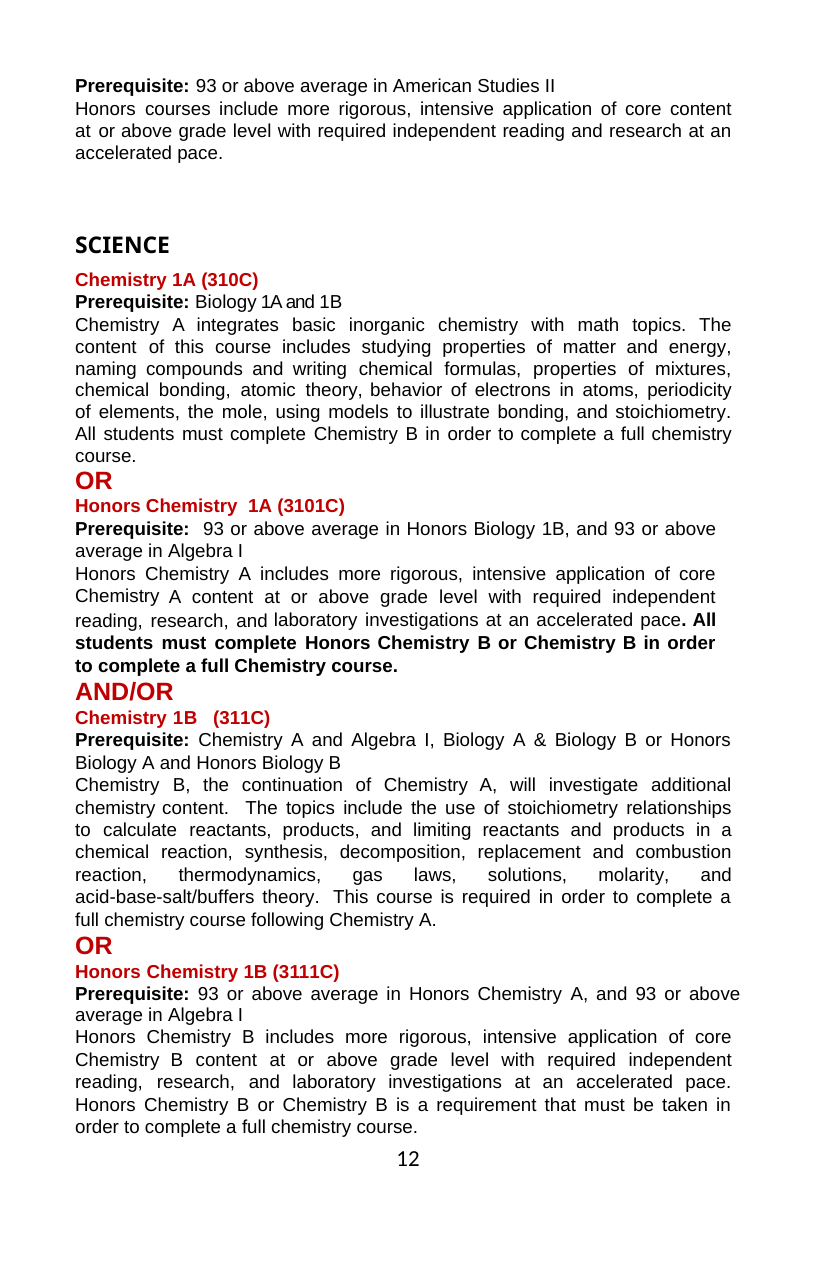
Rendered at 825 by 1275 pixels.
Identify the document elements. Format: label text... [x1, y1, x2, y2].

text Honors courses include more rigorous, intensive application of core content at or above grade level with required independent reading and research at an accelerated pace. [75, 97, 732, 164]
text Prerequisite: Biology 1A and 1B [75, 291, 716, 313]
text Chemistry 1B (311C) [75, 707, 704, 728]
text Prerequisite: 93 or above average in Honors Biology 1B, and 93 or above average in Algebra I [75, 518, 716, 562]
text Chemistry A integrates basic inorganic chemistry with math topics. The content of this course includes studying properties of matter and energy, naming compounds and writing chemical formulas, properties of mixtures, chemical bonding, atomic theory, behavior of electrons in atoms, periodicity of elements, the mole, using models to illustrate bonding, and stoichiometry. All students must complete Chemistry B in order to complete a full chemistry course. [75, 314, 732, 466]
text Prerequisite: 93 or above average in Honors Chemistry A, and 93 or above average in Algebra I [75, 982, 741, 1025]
text OR [75, 931, 732, 959]
text Honors Chemistry 1A (3101C) [75, 495, 716, 517]
text Chemistry 1A (310C) [75, 269, 716, 290]
text Prerequisite: 93 or above average in American Studies II [75, 75, 741, 97]
text Chemistry B, the continuation of Chemistry A, will investigate additional chemistry content. The topics include the use of stoichiometry relationships to calculate reactants, products, and limiting reactants and products in a chemical reaction, synthesis, decomposition, replacement and combustion reaction, thermodynamics, gas laws, solutions, molarity, and acid-base-salt/buffers theory. This course is required in order to complete a full chemistry course following Chemistry A. [75, 774, 732, 930]
text Prerequisite: Chemistry A and Algebra I, Biology A & Biology B or Honors Biology A and Honors Biology B [75, 729, 731, 773]
text Honors Chemistry B includes more rigorous, intensive application of core Chemistry B content at or above grade level with required independent reading, research, and laboratory investigations at an accelerated pace. Honors Chemistry B or Chemistry B is a requirement that must be taken in order to complete a full chemistry course. [75, 1026, 732, 1137]
text SCIENCE [75, 229, 666, 261]
text AND/OR [75, 677, 732, 706]
text Honors Chemistry A includes more rigorous, intensive application of core Chemistry A content at or above grade level with required independent reading, research, and laboratory investigations at an accelerated pace. All students must complete Honors Chemistry B or Chemistry B in order to complete a full Chemistry course. [75, 562, 716, 676]
text Honors Chemistry 1B (3111C) [75, 961, 741, 982]
text OR [75, 466, 732, 495]
